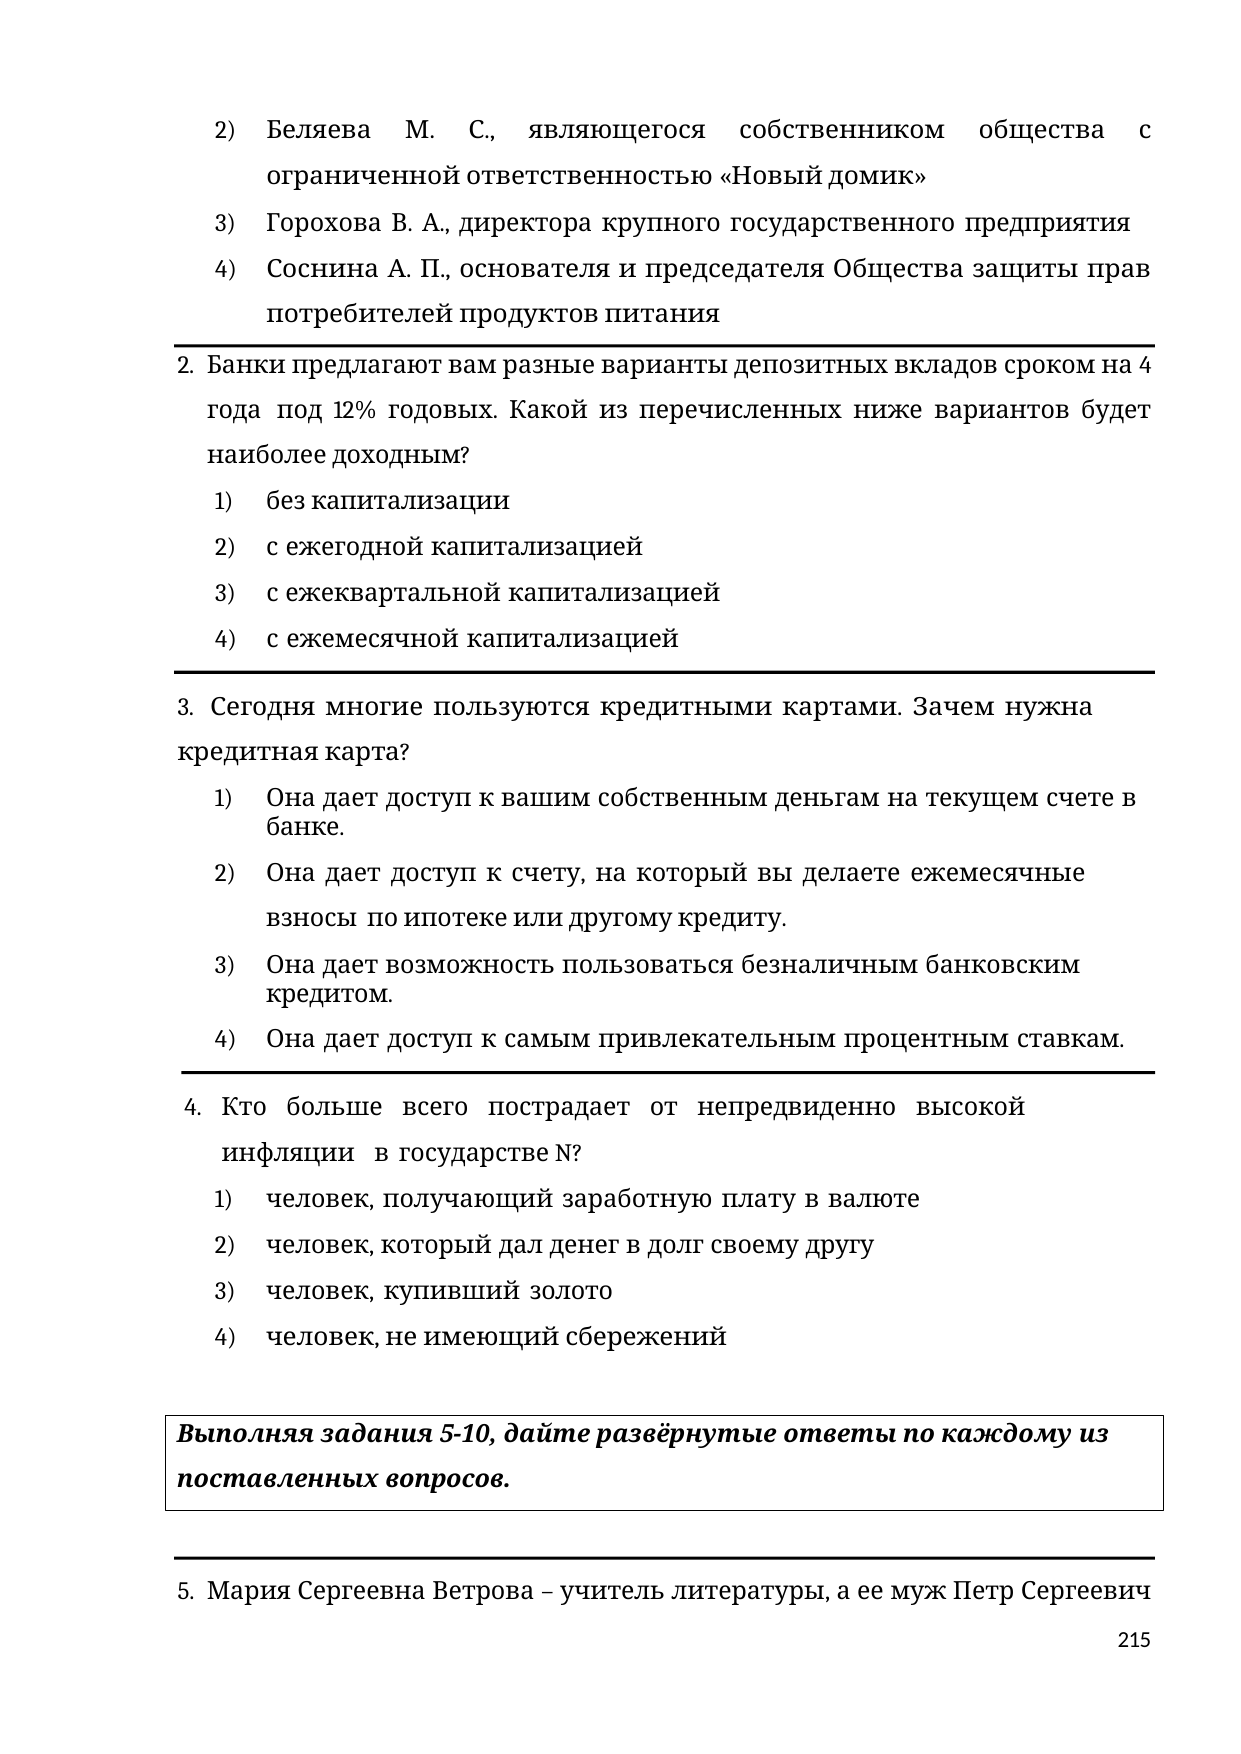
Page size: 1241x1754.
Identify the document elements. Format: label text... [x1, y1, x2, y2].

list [177, 1560, 1152, 1605]
list человек, купивший золото [214, 1277, 1181, 1305]
list Она дает доступ к счету, на который вы делаете ежемесячные взносы по ипотеке или другому кредиту. [214, 858, 1152, 933]
list с ежегодной капитализацией [215, 533, 1181, 561]
list Соснина А. П., основателя и председателя Общества защиты прав потребителей продуктов питания [215, 254, 1152, 329]
list Беляева М. С., являющегося собственником общества с ограниченной ответственностью «Новый домик» [215, 116, 1152, 191]
list Банки предлагают вам разные варианты депозитных вкладов сроком на 4 года под 12% годовых. Какой из перечисленных ниже вариантов будет наиболее доходным? [177, 351, 1152, 470]
list с ежеквартальной капитализацией [215, 579, 1181, 607]
list Горохова В. А., директора крупного государственного предприятия [215, 208, 1181, 237]
list Она дает возможность пользоваться безналичным банковским кредитом. [214, 950, 1181, 1008]
list человек, не имеющий сбережений [214, 1323, 1181, 1352]
list Она дает доступ к самым привлекательным процентным ставкам. [214, 1025, 1181, 1054]
list с ежемесячной капитализацией [215, 625, 1181, 654]
list Кто больше всего пострадает от непредвиденно высокой инфляции в государстве N? [184, 1075, 1152, 1167]
list человек, который дал денег в долг своему другу [214, 1231, 1181, 1259]
list Она дает доступ к вашим собственным деньгам на текущем счете в банке. [214, 784, 1181, 841]
list человек, получающий заработную плату в валюте [214, 1184, 1181, 1213]
list без капитализации [215, 487, 1181, 516]
list Сегодня многие пользуются кредитными картами. Зачем нужна кредитная карта? [177, 674, 1152, 767]
